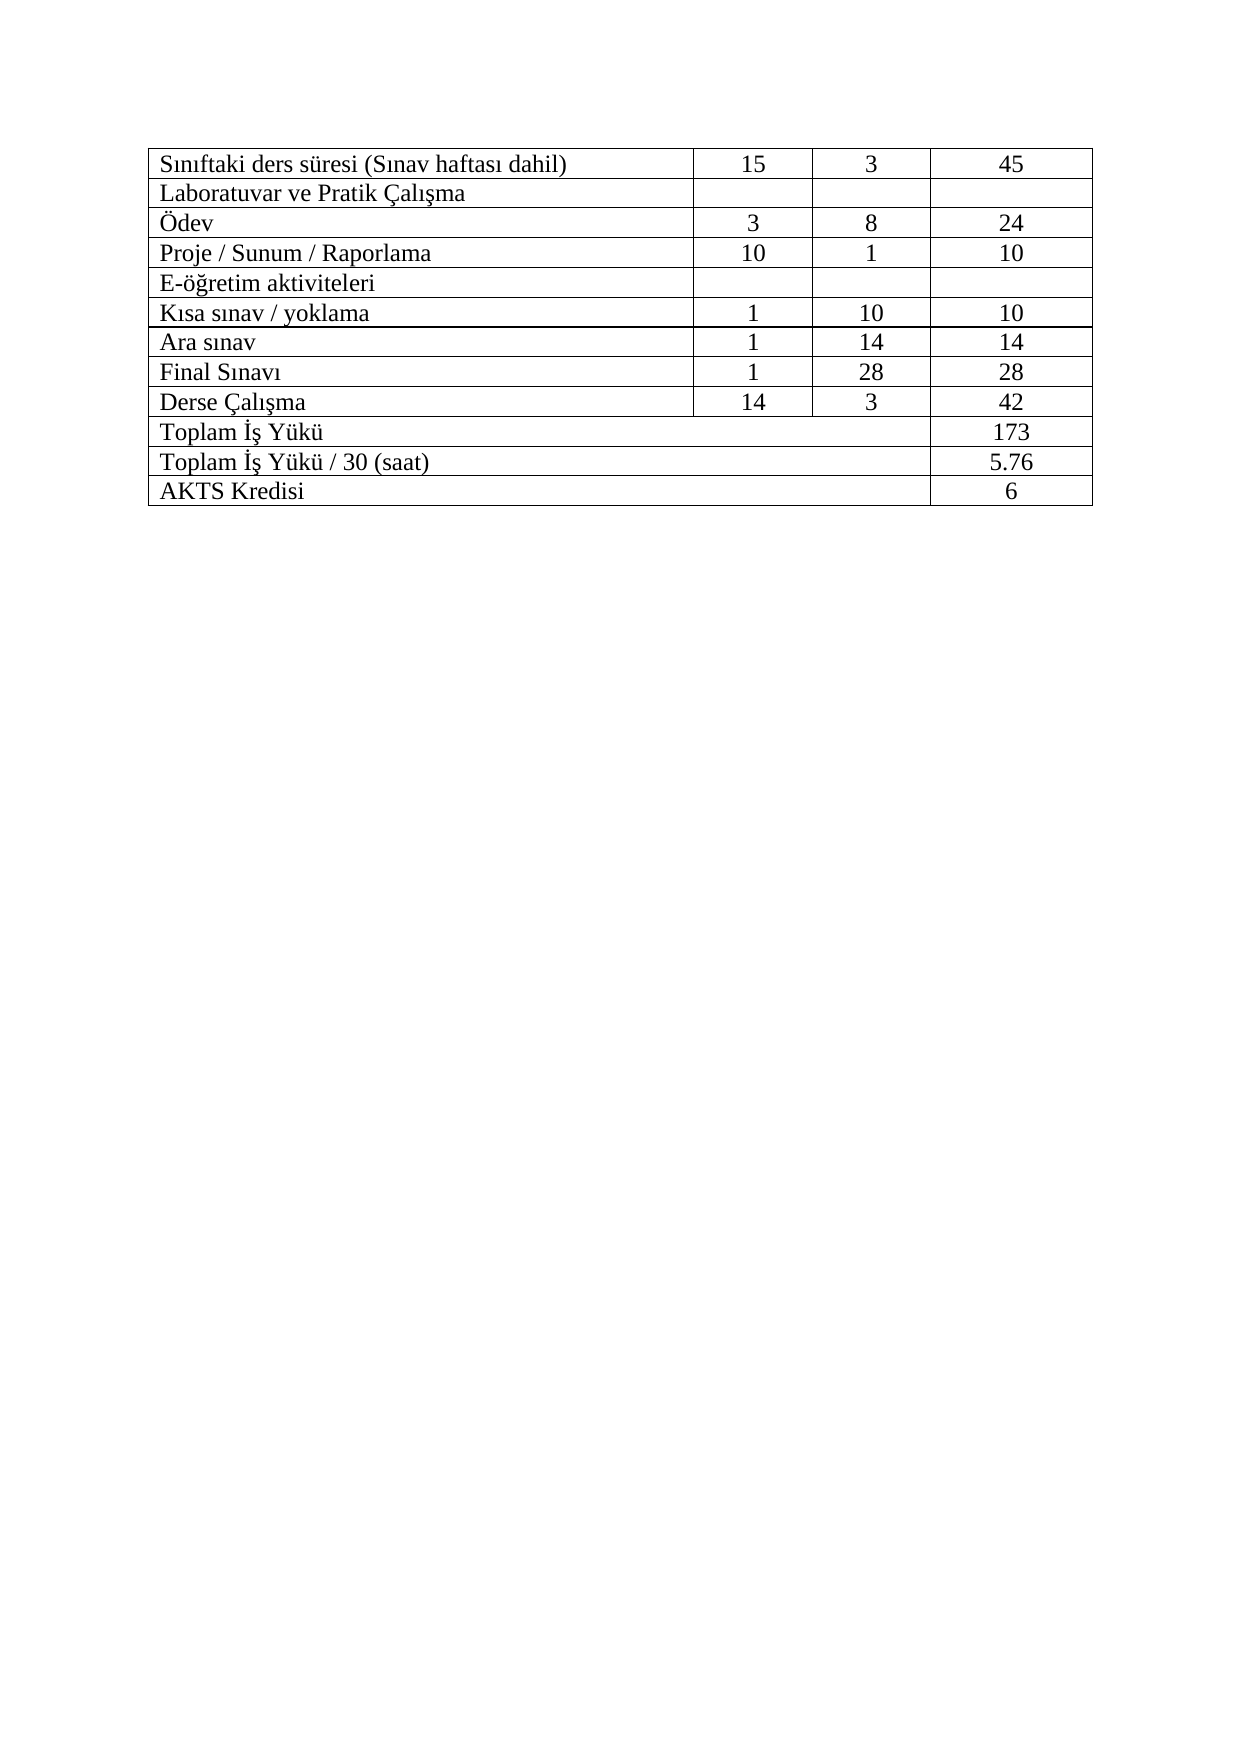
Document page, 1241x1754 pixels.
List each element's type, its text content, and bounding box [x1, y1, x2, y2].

table_cell 10 [694, 238, 812, 267]
table_cell 6 [931, 476, 1092, 505]
table_cell [813, 268, 930, 297]
table_cell 1 [694, 357, 812, 386]
table_cell [931, 179, 1092, 207]
table_cell Kısa sınav / yoklama [149, 298, 693, 326]
table_cell 42 [931, 387, 1092, 416]
table_cell [931, 268, 1092, 297]
table_cell [694, 179, 812, 207]
table_cell 1 [694, 298, 812, 326]
table_cell 28 [813, 357, 930, 386]
table_cell Ara sınav [149, 328, 693, 356]
table_cell 3 [813, 149, 930, 177]
table_cell [694, 268, 812, 297]
table_cell 10 [931, 238, 1092, 267]
table_cell 5.76 [931, 447, 1092, 475]
table_cell 45 [931, 149, 1092, 177]
table_cell E-öğretim aktiviteleri [149, 268, 693, 297]
table_cell 24 [931, 208, 1092, 237]
table_cell 14 [931, 328, 1092, 356]
table_cell 173 [931, 417, 1092, 446]
table_cell Toplam İş Yükü / 30 (saat) [149, 447, 930, 475]
table_cell Sınıftaki ders süresi (Sınav haftası dahil) [149, 149, 693, 177]
table_cell 1 [694, 328, 812, 356]
table_cell 28 [931, 357, 1092, 386]
table_cell [813, 179, 930, 207]
table_cell 3 [694, 208, 812, 237]
table_cell 10 [813, 298, 930, 326]
table_cell AKTS Kredisi [149, 476, 930, 505]
table_cell 14 [813, 328, 930, 356]
table_cell 1 [813, 238, 930, 267]
table_cell 8 [813, 208, 930, 237]
table_cell Derse Çalışma [149, 387, 693, 416]
table_cell 14 [694, 387, 812, 416]
table_cell Proje / Sunum / Raporlama [149, 238, 693, 267]
table_cell Toplam İş Yükü [149, 417, 930, 446]
table_cell 15 [694, 149, 812, 177]
table_cell Final Sınavı [149, 357, 693, 386]
table_cell Ödev [149, 208, 693, 237]
table_cell 10 [931, 298, 1092, 326]
table_cell Laboratuvar ve Pratik Çalışma [149, 179, 693, 207]
table_cell 3 [813, 387, 930, 416]
